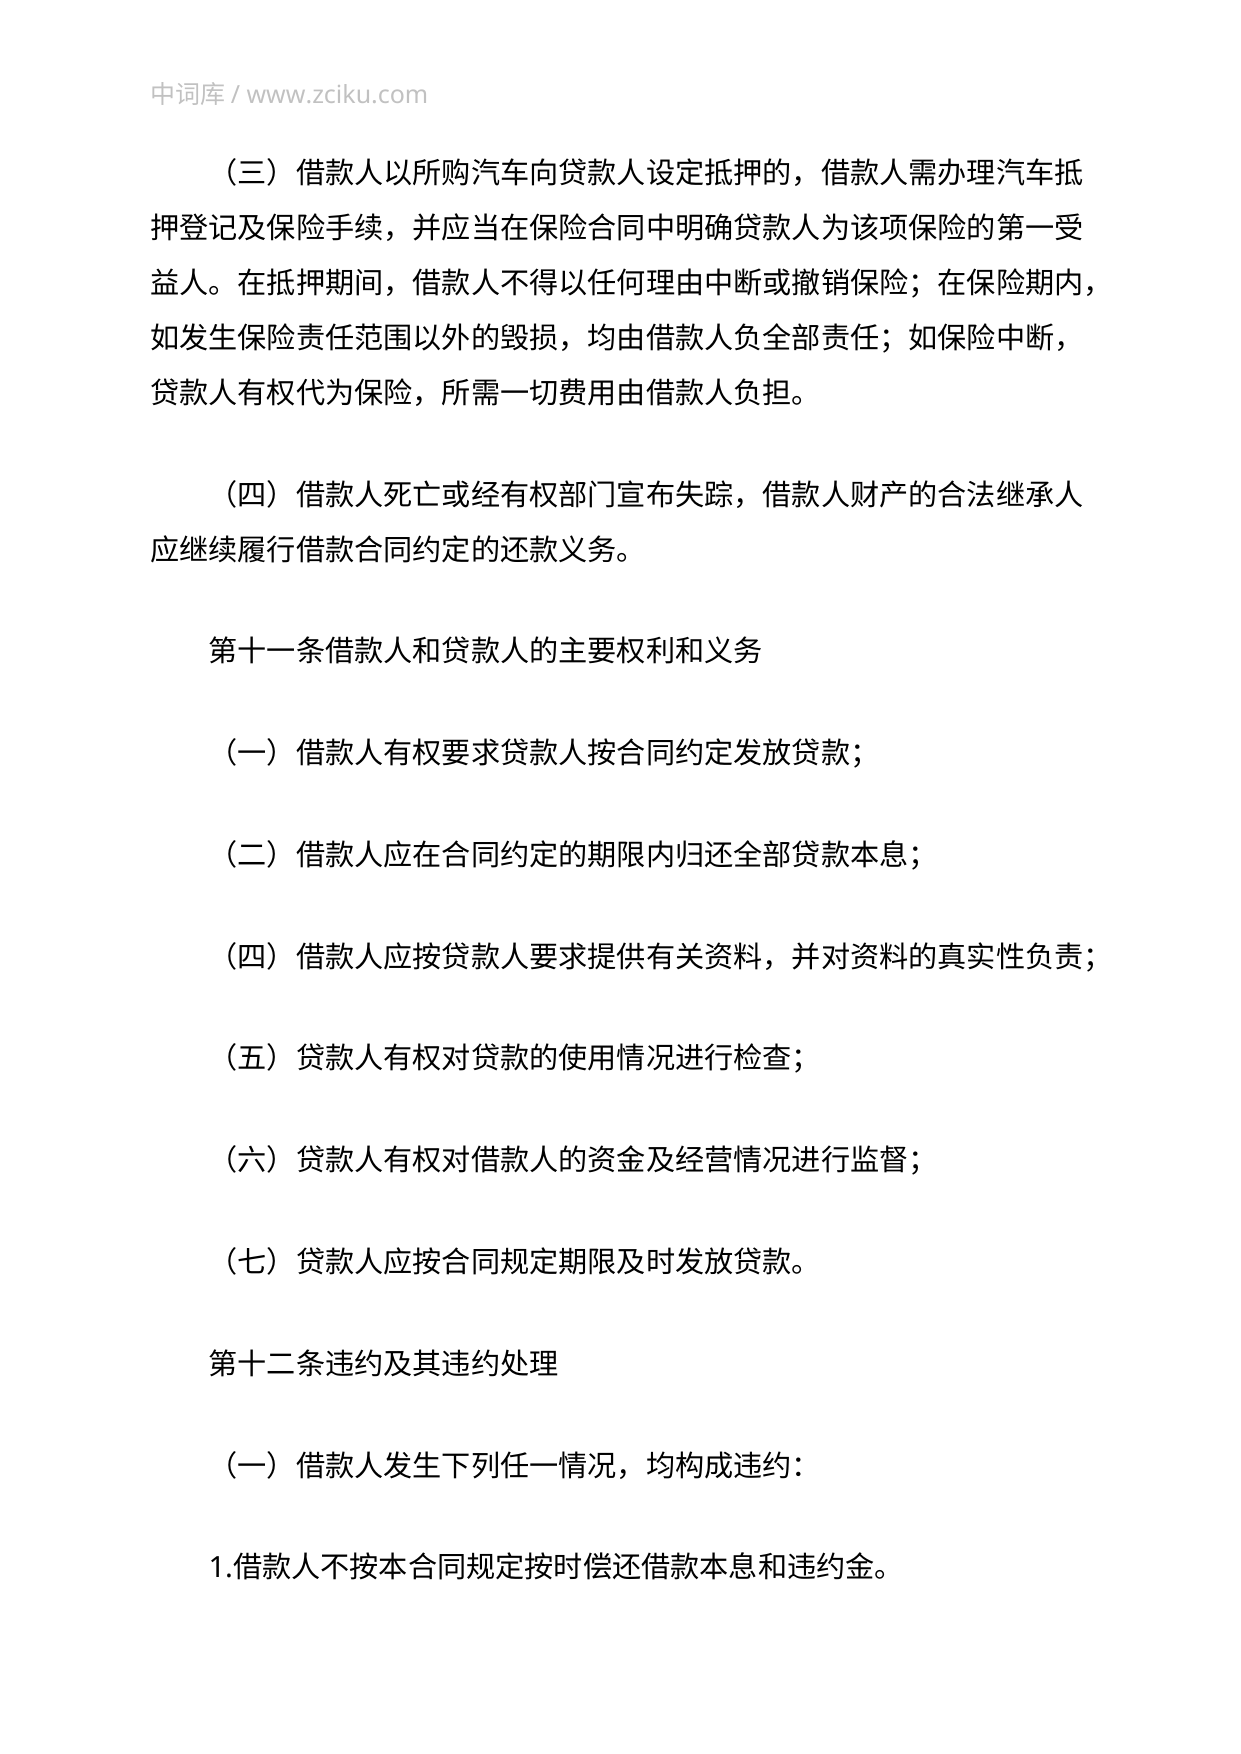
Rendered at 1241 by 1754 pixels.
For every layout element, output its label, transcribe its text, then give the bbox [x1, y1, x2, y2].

text 1.借款人不按本合同规定按时偿还借款本息和违约金。 [150, 1544, 1090, 1586]
text （六）贷款人有权对借款人的资金及经营情况进行监督； [150, 1137, 1090, 1179]
text 第十二条违约及其违约处理 [150, 1340, 1090, 1383]
text （一）借款人发生下列任一情况，均构成违约： [150, 1442, 1090, 1484]
text （七）贷款人应按合同规定期限及时发放贷款。 [150, 1239, 1090, 1281]
text （三）借款人以所购汽车向贷款人设定抵押的，借款人需办理汽车抵押登记及保险手续，并应当在保险合同中明确贷款人为该项保险的第一受益人。在抵押期间，借款人不得以任何理由中断或撤销保险；在保险期内，如发生保险责任范围以外的毁损，均由借款人负全部责任；如保险中断，贷款人有权代为保险，所需一切费用由借款人负担。 [150, 150, 1090, 412]
text （四）借款人死亡或经有权部门宣布失踪，借款人财产的合法继承人应继续履行借款合同约定的还款义务。 [150, 471, 1090, 568]
text 第十一条借款人和贷款人的主要权利和义务 [150, 628, 1090, 670]
text （二）借款人应在合同约定的期限内归还全部贷款本息； [150, 832, 1090, 874]
text （五）贷款人有权对贷款的使用情况进行检查； [150, 1035, 1090, 1077]
text （一）借款人有权要求贷款人按合同约定发放贷款； [150, 730, 1090, 772]
text （四）借款人应按贷款人要求提供有关资料，并对资料的真实性负责； [150, 933, 1090, 976]
